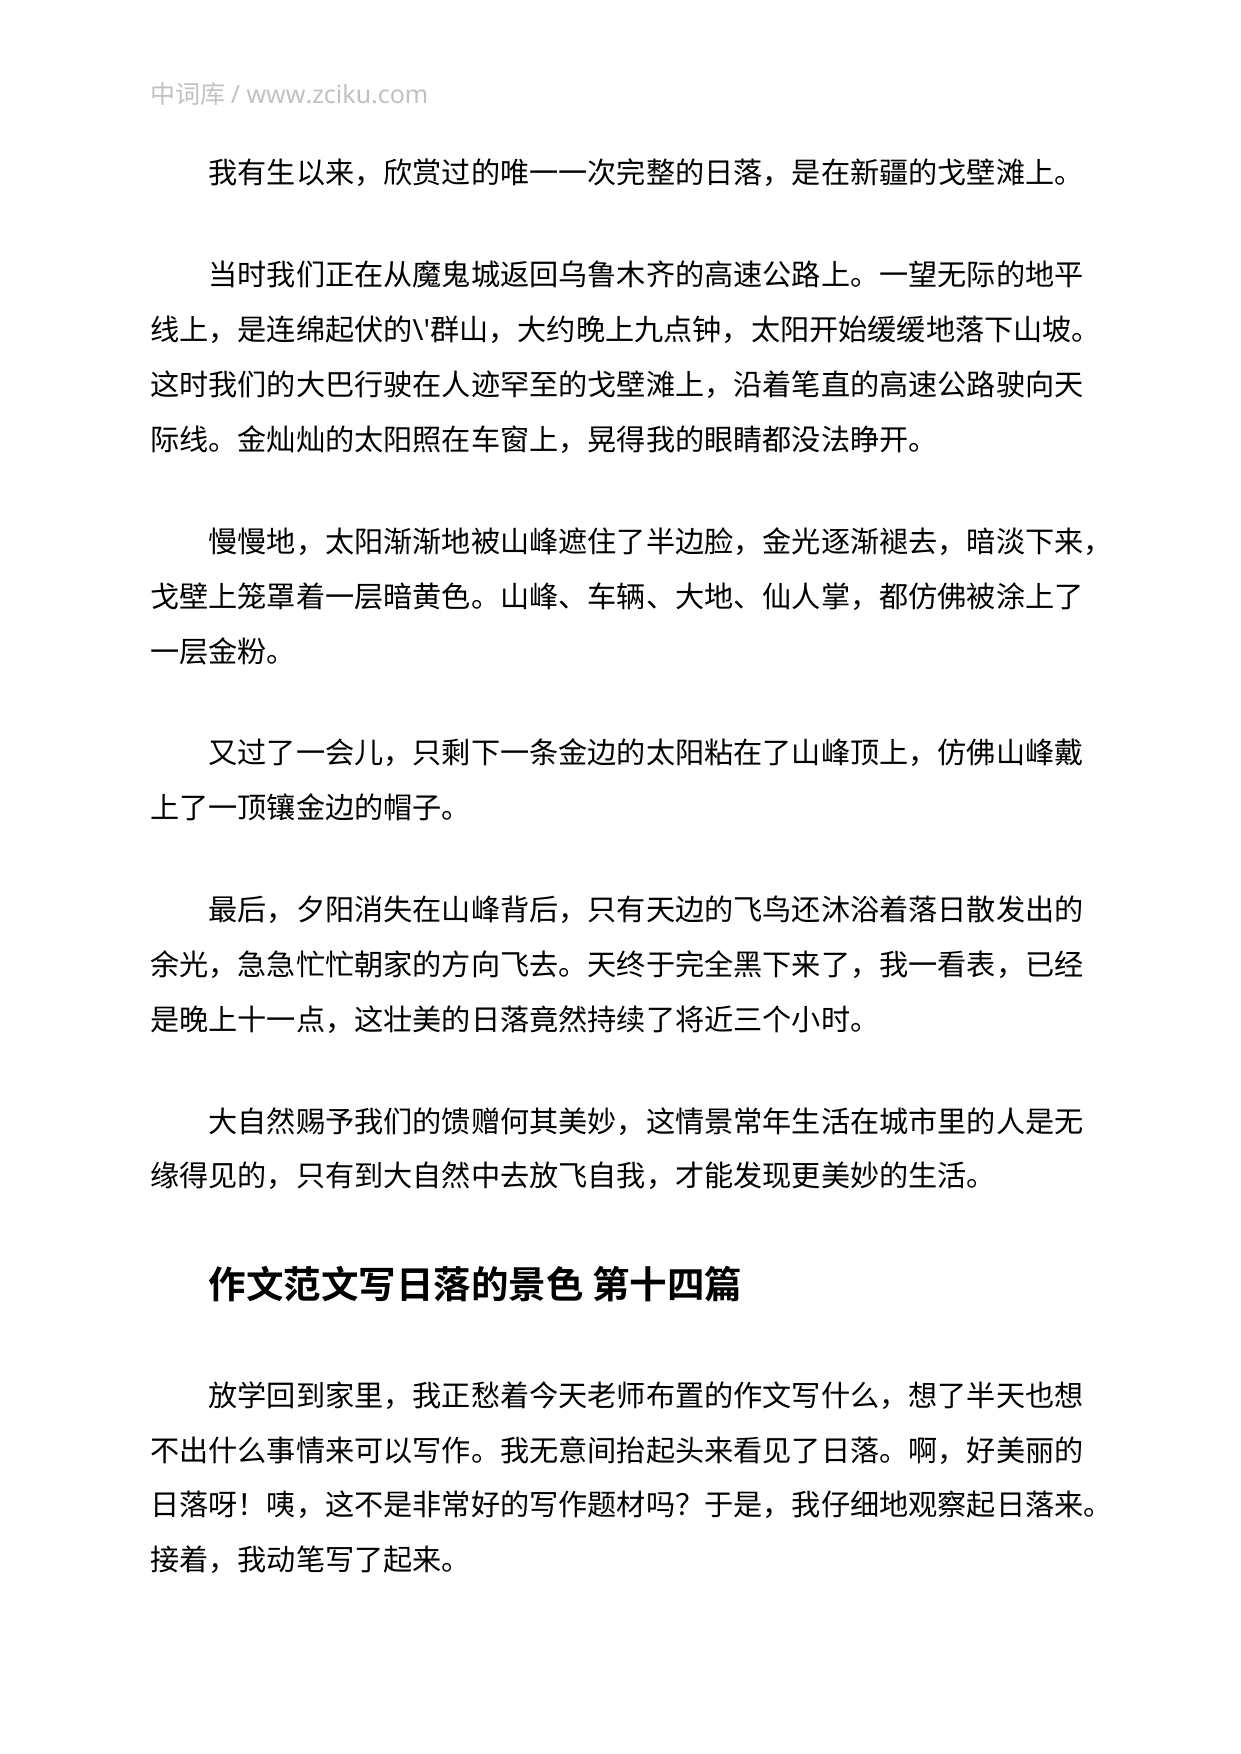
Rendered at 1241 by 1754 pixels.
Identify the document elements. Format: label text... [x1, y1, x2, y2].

text 放学回到家里，我正愁着今天老师布置的作文写什么，想了半天也想不出什么事情来可以写作。我无意间抬起头来看见了日落。啊，好美丽的日落呀！咦，这不是非常好的写作题材吗？于是，我仔细地观察起日落来。接着，我动笔写了起来。 [150, 1372, 1090, 1579]
text 大自然赐予我们的馈赠何其美妙，这情景常年生活在城市里的人是无缘得见的，只有到大自然中去放飞自我，才能发现更美妙的生活。 [150, 1098, 1090, 1195]
text 慢慢地，太阳渐渐地被山峰遮住了半边脸，金光逐渐褪去，暗淡下来，戈壁上笼罩着一层暗黄色。山峰、车辆、大地、仙人掌，都仿佛被涂上了一层金粉。 [150, 518, 1090, 670]
text 我有生以来，欣赏过的唯一一次完整的日落，是在新疆的戈壁滩上。 [150, 150, 1090, 192]
text 最后，夕阳消失在山峰背后，只有天边的飞鸟还沐浴着落日散发出的余光，急急忙忙朝家的方向飞去。天终于完全黑下来了，我一看表，已经是晚上十一点，这壮美的日落竟然持续了将近三个小时。 [150, 887, 1090, 1039]
text 当时我们正在从魔鬼城返回乌鲁木齐的高速公路上。一望无际的地平线上，是连绵起伏的\'群山，大约晚上九点钟，太阳开始缓缓地落下山坡。这时我们的大巴行驶在人迹罕至的戈壁滩上，沿着笔直的高速公路驶向天际线。金灿灿的太阳照在车窗上，晃得我的眼睛都没法睁开。 [150, 252, 1090, 459]
text 作文范文写日落的景色 第十四篇 [150, 1255, 1090, 1309]
text 又过了一会儿，只剩下一条金边的太阳粘在了山峰顶上，仿佛山峰戴上了一顶镶金边的帽子。 [150, 730, 1090, 827]
